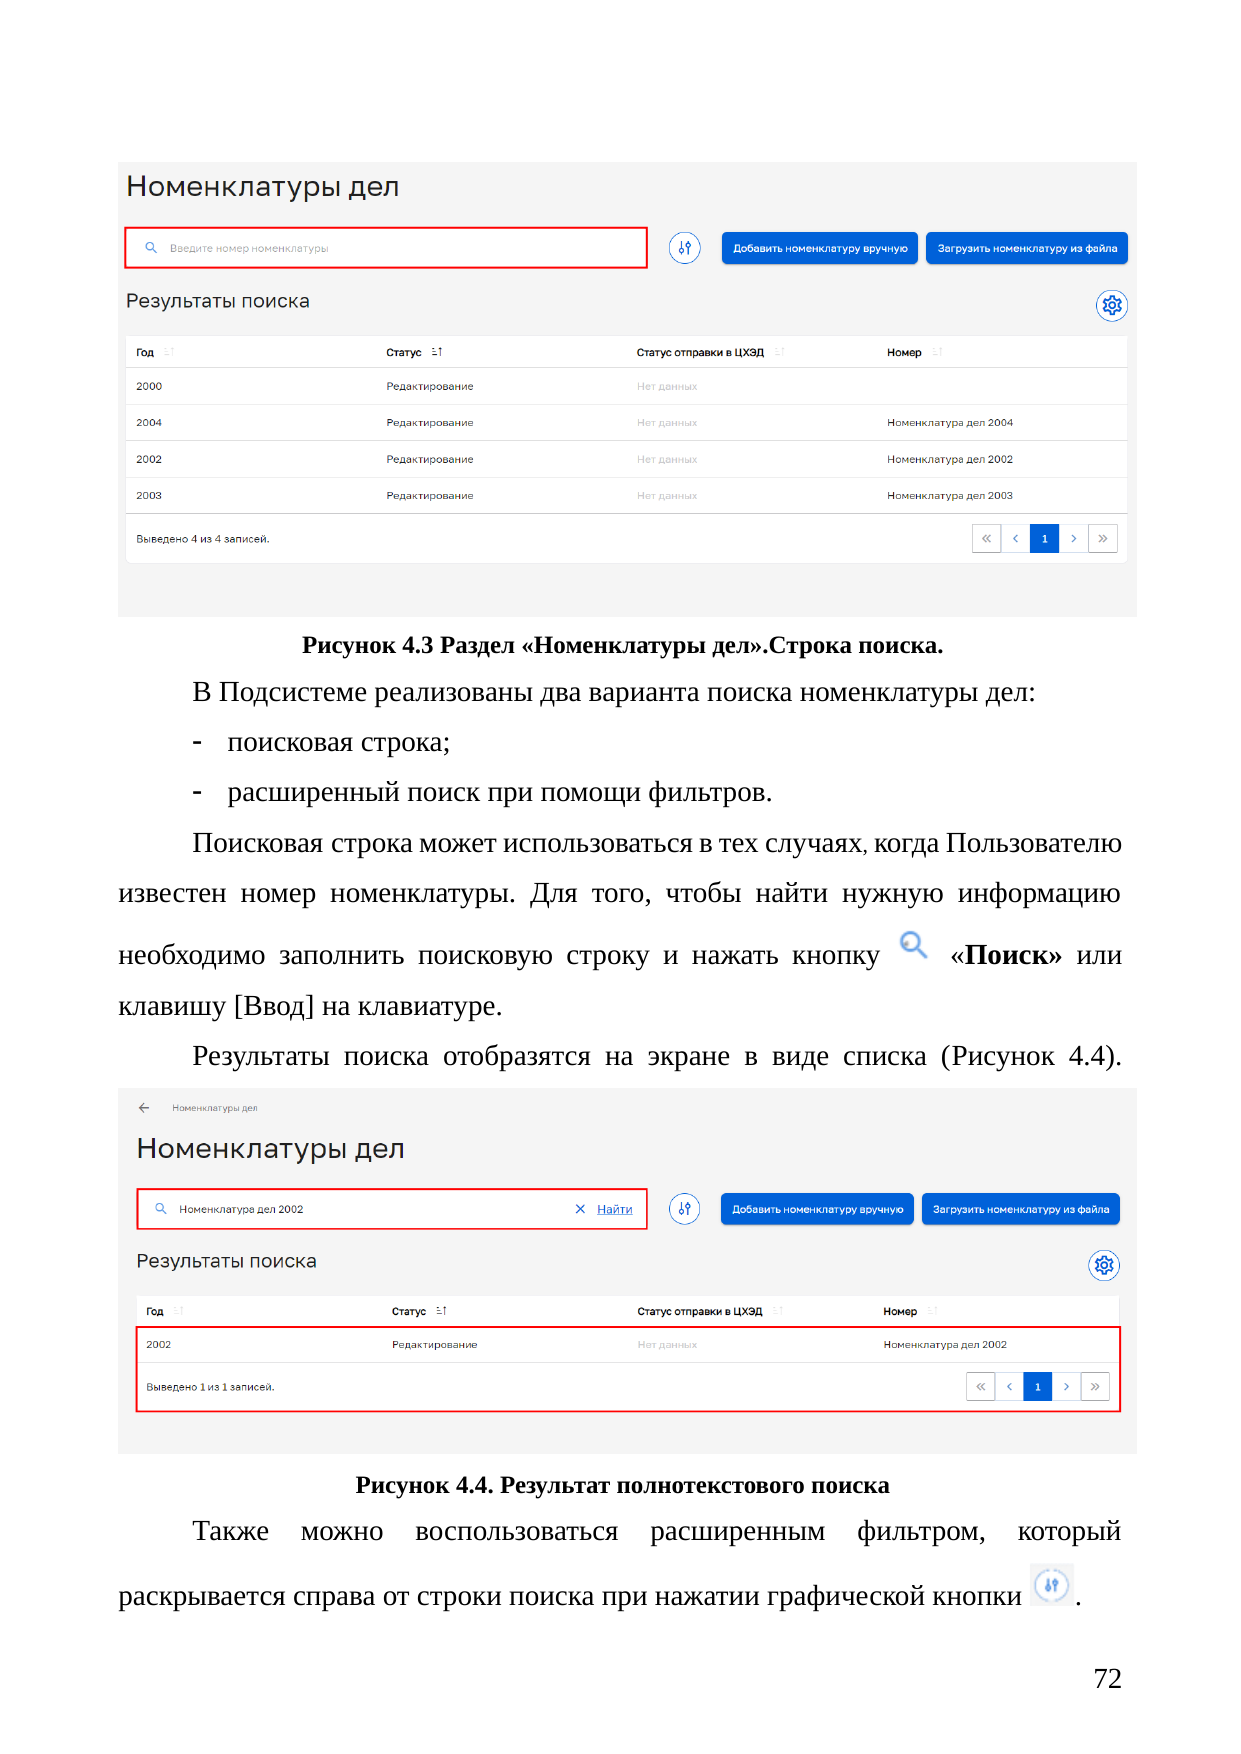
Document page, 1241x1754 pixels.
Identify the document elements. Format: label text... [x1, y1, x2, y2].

picture [894, 925, 937, 965]
list расширенный поиск при помощи фильтров. [192, 774, 1122, 808]
text Результаты поиска отобразятся на экране в виде списка (Рисунок 4.4). [118, 1038, 1122, 1088]
picture [1029, 1563, 1075, 1606]
list Раздел «Номенклатуры дел».Строка поиска. [118, 631, 1122, 659]
list . Результат полнотекстового поиска [118, 1470, 1122, 1499]
text Также можно воспользоваться расширенным фильтром, который раскрывается справа от строки поиска при нажатии графической кнопки . [118, 1513, 1122, 1612]
picture [118, 1088, 1137, 1454]
picture [118, 162, 1137, 617]
text В Подсистеме реализованы два варианта поиска номенклатуры дел: [118, 674, 1122, 707]
text Поисковая строка может использоваться в тех случаях, когда Пользователю известен номер номенклатуры. Для того, чтобы найти нужную информацию необходимо заполнить поисковую строку и нажать кнопку «Поиск» или клавишу [Ввод] на клавиатуре. [118, 825, 1122, 1021]
list поисковая строка; [192, 724, 1122, 758]
